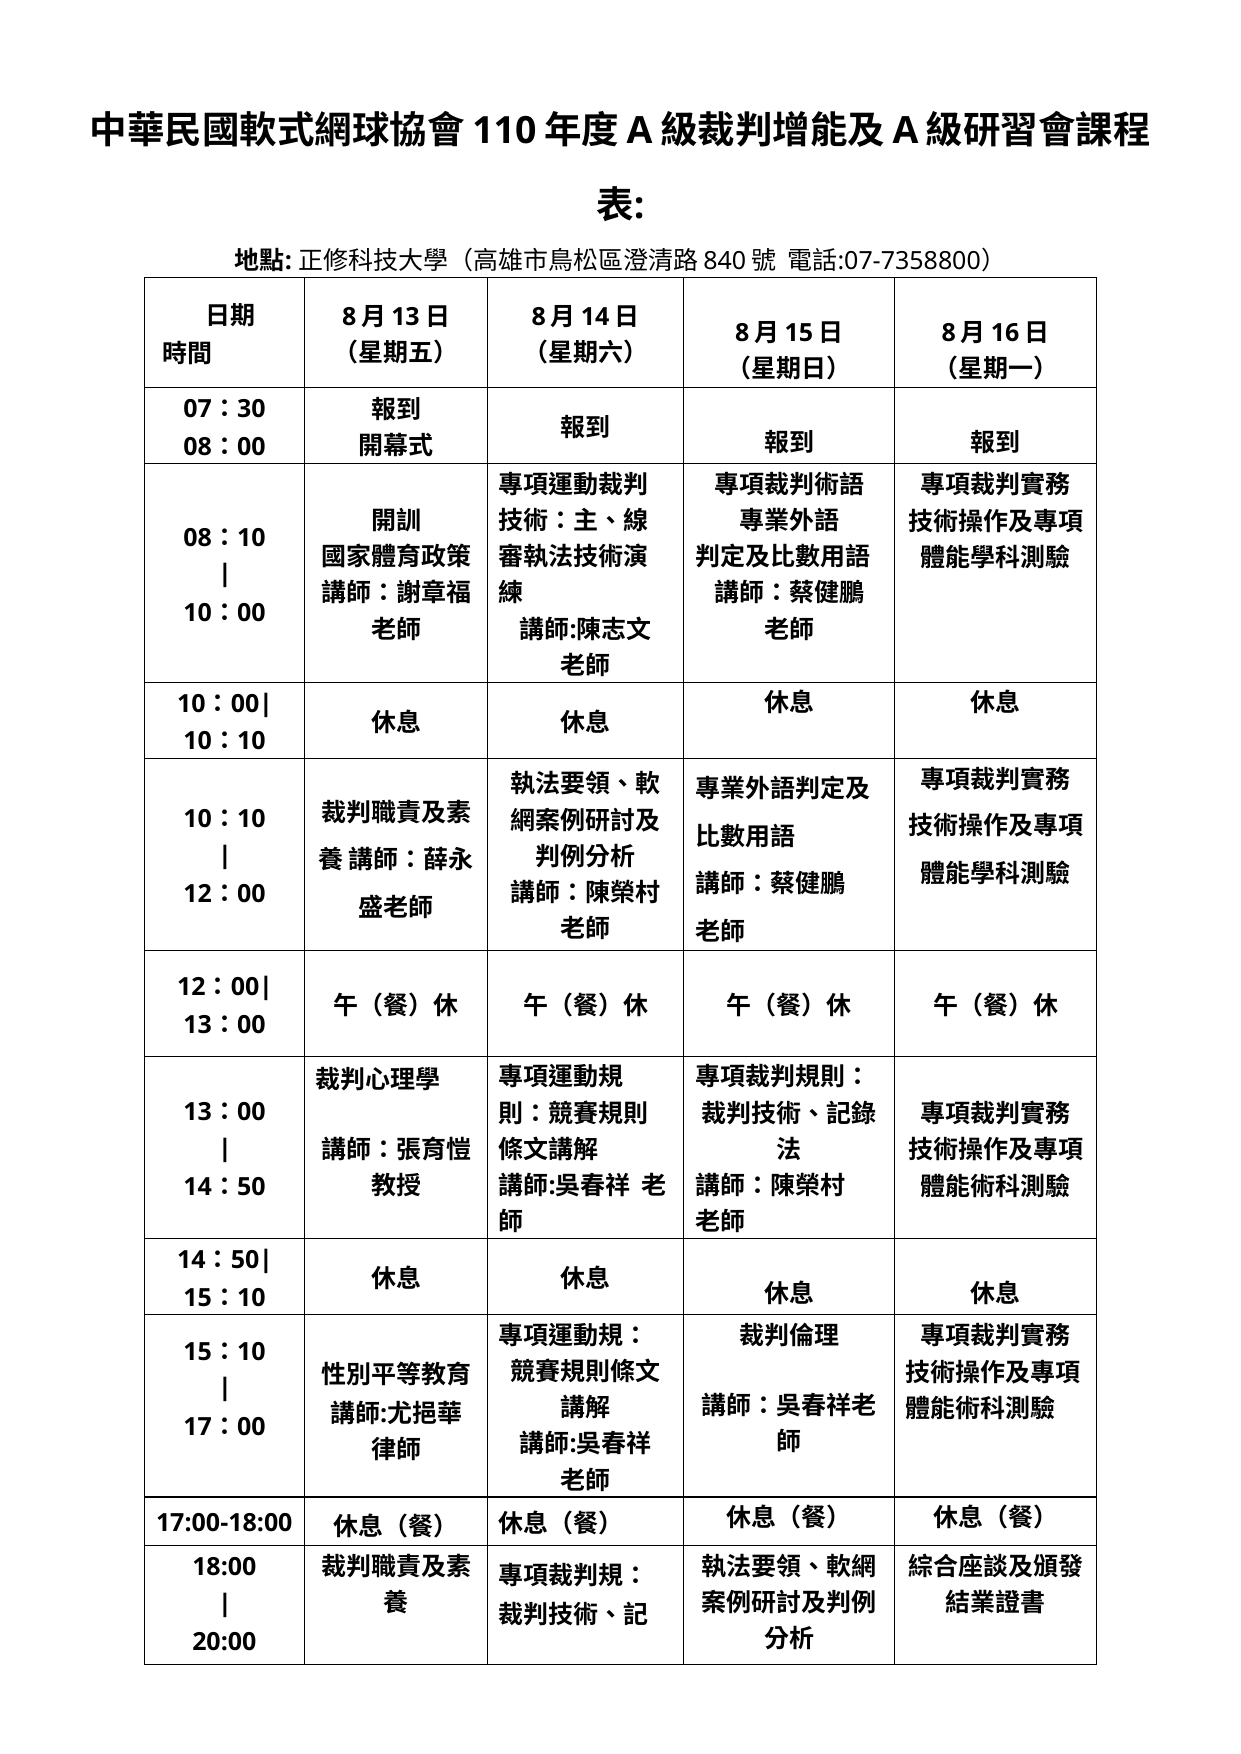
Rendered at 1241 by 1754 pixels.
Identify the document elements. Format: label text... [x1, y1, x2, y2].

table_cell 專項裁判實務 技術操作及專項體能術科測驗 [895, 1315, 1096, 1496]
table_cell 休息 [895, 1239, 1096, 1314]
table_cell 休息（餐） [488, 1498, 683, 1545]
table_cell 專業外語判定及比數用語 講師：蔡健鵬 老師 [684, 759, 894, 950]
table_cell 休息 [488, 1239, 683, 1314]
table_cell 休息（餐） [305, 1498, 487, 1545]
table_cell 執法要領、軟網案例研討及判例分析 講師：陳榮村 老師 [488, 759, 683, 950]
table_cell 性別平等教育 講師:尤挹華 律師 [305, 1315, 487, 1496]
table_header 8月13日 （星期五） [305, 278, 487, 387]
table_cell 專項裁判實務 技術操作及專項體能術科測驗 [895, 1057, 1096, 1238]
table_cell 18:00 ∣ 20:00 [145, 1546, 304, 1663]
table_cell 午（餐）休 [684, 951, 894, 1056]
table_cell 14：50∣ 15：10 [145, 1239, 304, 1314]
table_cell 專項裁判實務 技術操作及專項體能學科測驗 [895, 464, 1096, 682]
table_cell 開訓 國家體育政策 講師：謝章福 老師 [305, 464, 487, 682]
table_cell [488, 1546, 683, 1663]
table_cell 休息 [895, 683, 1096, 758]
table_cell 休息（餐） [684, 1498, 894, 1545]
table_cell 裁判職責及素養 講師：薛永盛 老師 [305, 1546, 487, 1663]
table_cell 08：10 ∣ 10：00 [145, 464, 304, 682]
table_header 8月14日 （星期六） [488, 278, 683, 387]
table_cell 專項運動裁判技術：主、線審執法技術演練 講師:陳志文 老師 [488, 464, 683, 682]
table_cell 休息 [684, 1239, 894, 1314]
table_cell 休息 [305, 683, 487, 758]
table_cell 專項運動規： 競賽規則條文講解 講師:吳春祥 老師 [488, 1315, 683, 1496]
table_cell 休息 [488, 683, 683, 758]
table_cell 報到 [488, 388, 683, 463]
table_cell 專項裁判實務 技術操作及專項體能學科測驗 [895, 759, 1096, 950]
table_cell 12：00∣ 13：00 [145, 951, 304, 1056]
table_header 8月15日 （星期日） [684, 278, 894, 387]
table_cell 專項裁判術語 專業外語 判定及比數用語 講師：蔡健鵬 老師 [684, 464, 894, 682]
table_cell 裁判職責及素養 講師：薛永盛老師 [305, 759, 487, 950]
table_cell 休息 [684, 683, 894, 758]
table_cell 報到 開幕式 [305, 388, 487, 463]
table_cell 裁判倫理 講師：吳春祥老師 [684, 1315, 894, 1496]
table_cell 10：10 ∣ 12：00 [145, 759, 304, 950]
table_header 8月16日 （星期一） [895, 278, 1096, 387]
table_cell 午（餐）休 [488, 951, 683, 1056]
table_cell 15：10 ∣ 17：00 [145, 1315, 304, 1496]
text 中華民國軟式網球協會110年度A級裁判增能及A級研習會課程表: [75, 89, 1165, 239]
table_cell 專項運動規則：競賽規則條文講解 講師:吳春祥 老師 [488, 1057, 683, 1238]
table_cell 休息（餐） [895, 1498, 1096, 1545]
table_cell 10：00∣ 10：10 [145, 683, 304, 758]
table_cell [684, 1546, 894, 1663]
table_cell 綜合座談及頒發結業證書 [895, 1546, 1096, 1663]
table_cell 07：30 08：00 [145, 388, 304, 463]
table_cell 午（餐）休 [895, 951, 1096, 1056]
table_cell 休息 [305, 1239, 487, 1314]
table_cell 午（餐）休 [305, 951, 487, 1056]
table_header 日期 時間 [145, 278, 304, 387]
text 地點: 正修科技大學（高雄市鳥松區澄清路840號 電話:07-7358800） [75, 239, 1165, 277]
table_cell 報到 [684, 388, 894, 463]
table_cell 專項裁判規則： 裁判技術、記錄法 講師：陳榮村 老師 [684, 1057, 894, 1238]
table_cell 17:00-18:00 [145, 1498, 304, 1545]
table_cell 報到 [895, 388, 1096, 463]
table_cell 13：00 ∣ 14：50 [145, 1057, 304, 1238]
table_cell 裁判心理學 講師：張育愷 教授 [305, 1057, 487, 1238]
